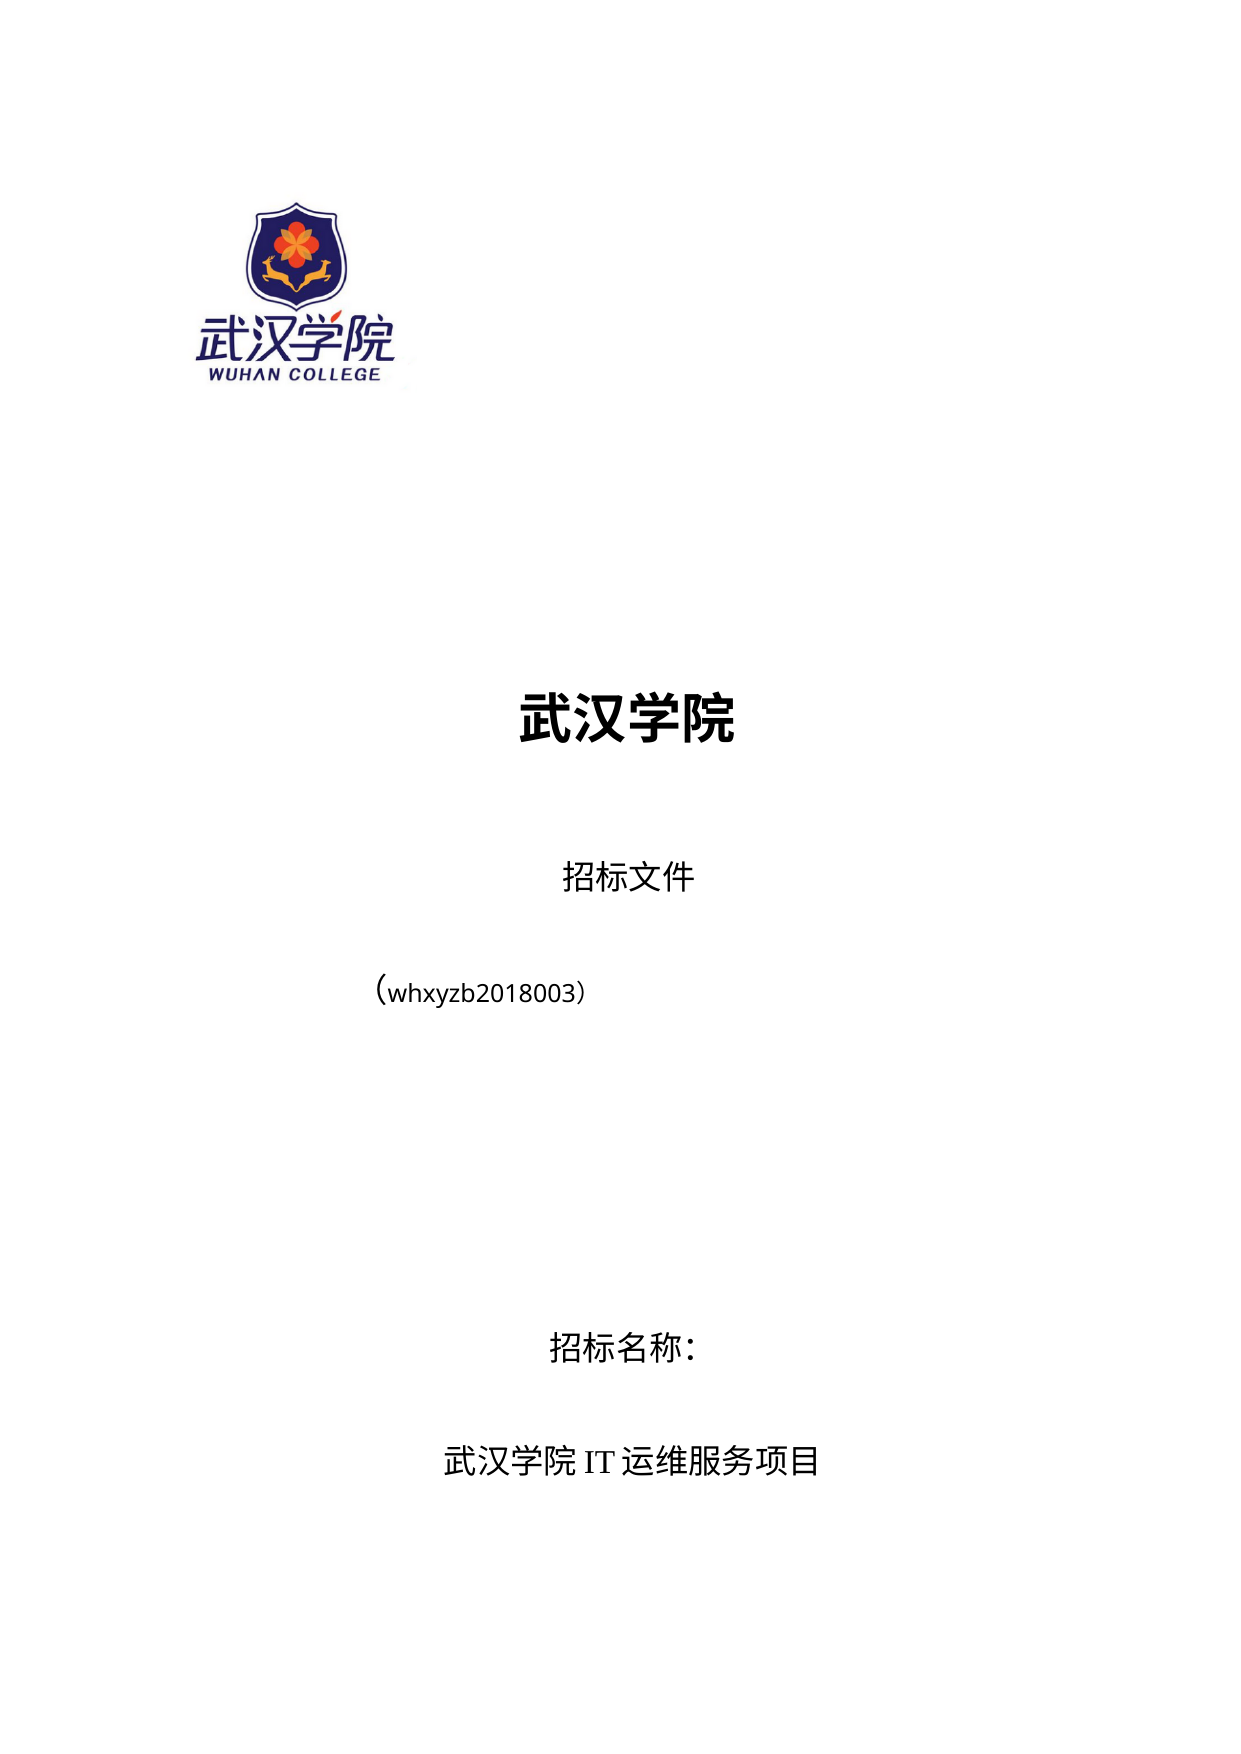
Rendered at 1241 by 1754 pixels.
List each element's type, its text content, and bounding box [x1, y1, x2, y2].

text 招标名称： [187, 1314, 1053, 1379]
text 武汉学院 [187, 666, 1053, 764]
text 招标文件 [187, 842, 1053, 907]
text 武汉学院IT运维服务项目 [187, 1427, 1053, 1492]
text （whxyzb2018003） [187, 956, 1053, 1021]
picture [172, 181, 417, 393]
